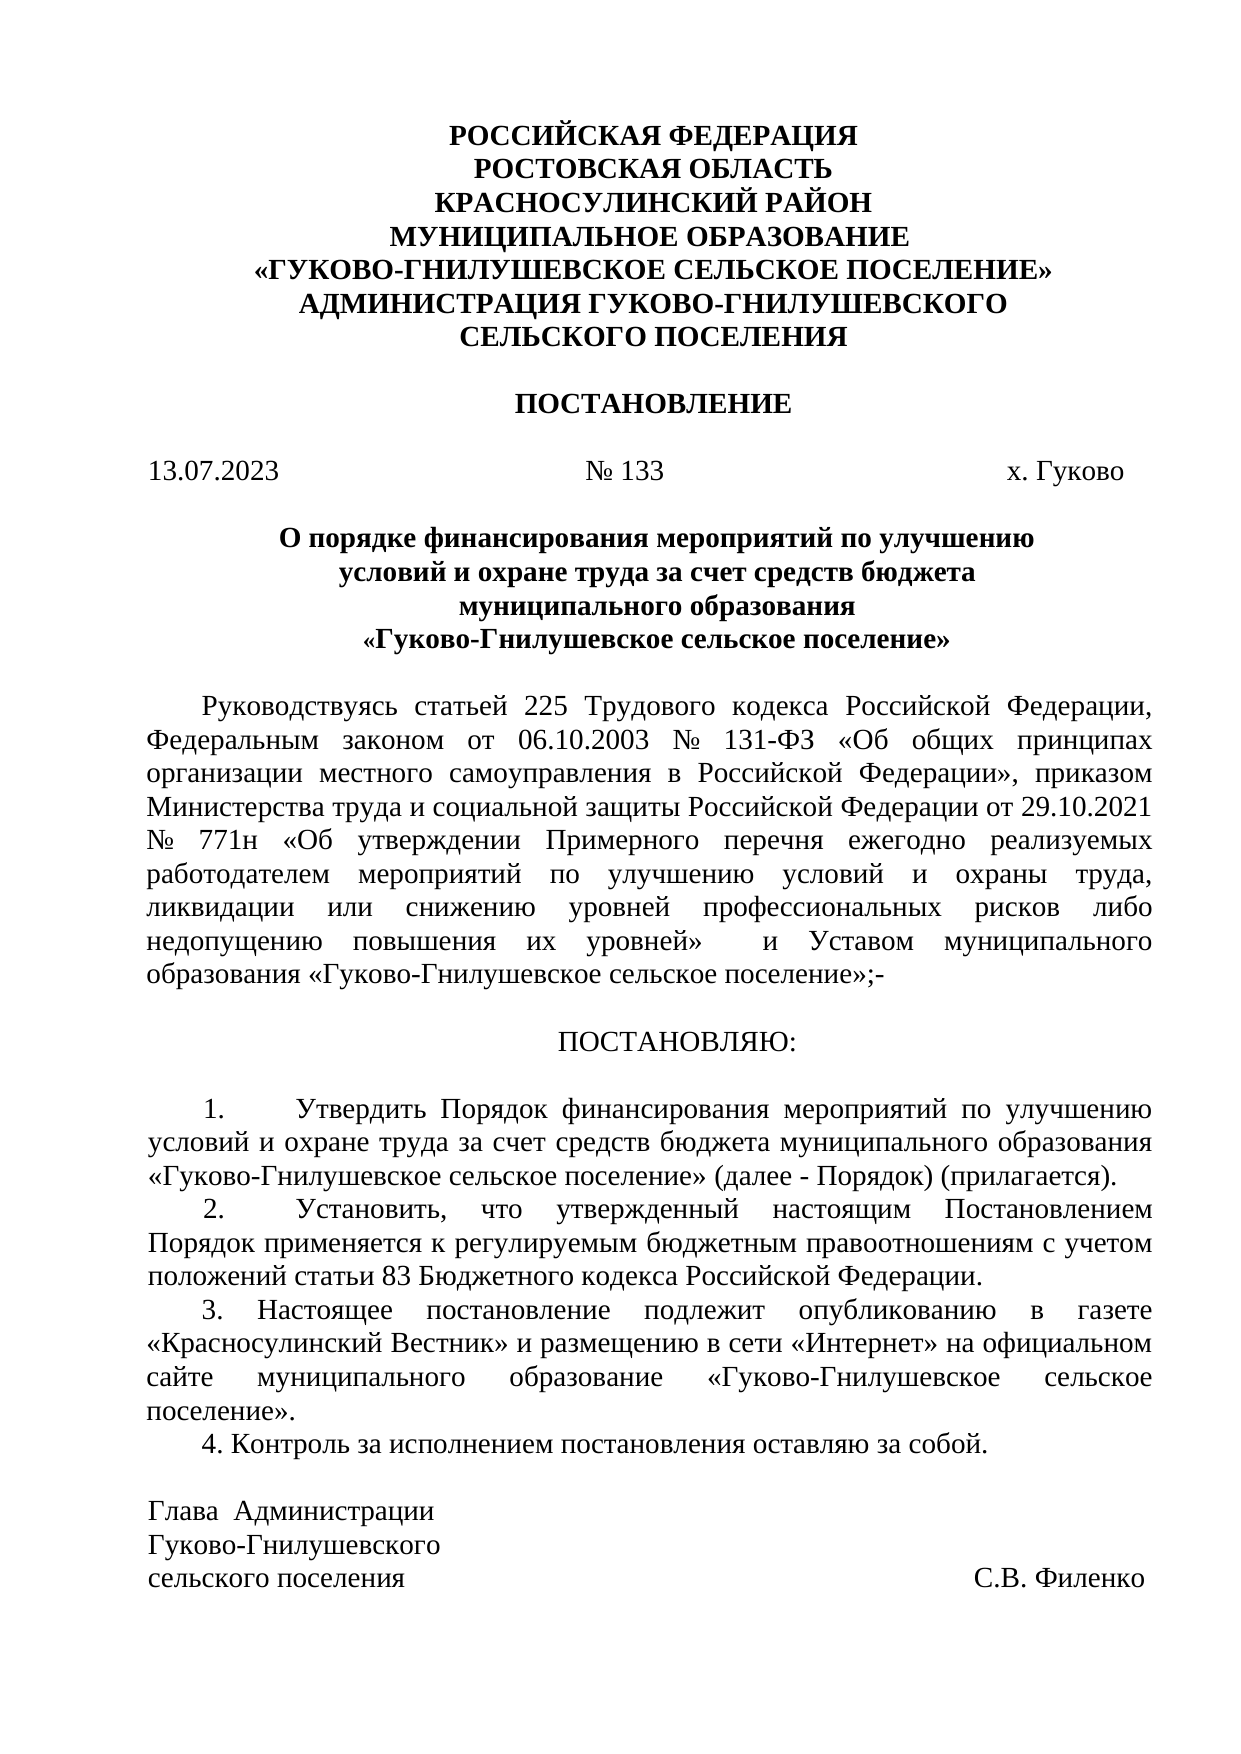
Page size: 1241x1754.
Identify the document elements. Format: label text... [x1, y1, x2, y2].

text «Гуково-Гнилушевское сельское поселение» [265, 621, 1048, 655]
text О порядке финансирования мероприятий по улучшению условий и охране труда за счет средств бюджета муниципального образования [265, 521, 1048, 621]
text ПОСТАНОВЛЯЮ: [146, 1024, 1153, 1057]
list Утвердить Порядок финансирования мероприятий по улучшению условий и охране труда за счет средств бюджета муниципального образования «Гуково-Гнилушевское сельское поселение» (далее - Порядок) (прилагается). [148, 1091, 1153, 1191]
text 4. Контроль за исполнением постановления оставляю за собой. [146, 1426, 1153, 1460]
text РОССИЙСКАЯ ФЕДЕРАЦИЯ РОСТОВСКАЯ ОБЛАСТЬ КРАСНОСУЛИНСКИЙ РАЙОН МУНИЦИПАЛЬНОЕ ОБРАЗОВАНИЕ «ГУКОВО-ГНИЛУШЕВСКОЕ СЕЛЬСКОЕ ПОСЕЛЕНИЕ» АДМИНИСТРАЦИЯ ГУКОВО-ГНИЛУШЕВСКОГО СЕЛЬСКОГО ПОСЕЛЕНИЯ [148, 118, 1159, 353]
text ПОСТАНОВЛЕНИЕ [148, 386, 1159, 420]
text 3. Настоящее постановление подлежит опубликованию в газете «Красносулинский Вестник» и размещению в сети «Интернет» на официальном сайте муниципального образование «Гуково-Гнилушевское сельское поселение». [146, 1292, 1153, 1426]
list Установить, что утвержденный настоящим Постановлением Порядок применяется к регулируемым бюджетным правоотношениям с учетом положений статьи 83 Бюджетного кодекса Российской Федерации. [148, 1191, 1153, 1292]
text Руководствуясь статьей 225 Трудового кодекса Российской Федерации, Федеральным законом от 06.10.2003 № 131-ФЗ «Об общих принципах организации местного самоуправления в Российской Федерации», приказом Министерства труда и социальной защиты Российской Федерации от 29.10.2021 № 771н «Об утверждении Примерного перечня ежегодно реализуемых работодателем мероприятий по улучшению условий и охраны труда, ликвидации или снижению уровней профессиональных рисков либо недопущению повышения их уровней» и Уставом муниципального образования «Гуково-Гнилушевское сельское поселение»;- [146, 688, 1153, 990]
text сельского поселения С.В. Филенко [148, 1560, 1153, 1594]
text Глава Администрации [148, 1493, 1153, 1527]
text Гуково-Гнилушевского [148, 1527, 1153, 1560]
text 13.07.2023 № 133 х. Гуково [148, 453, 1159, 487]
